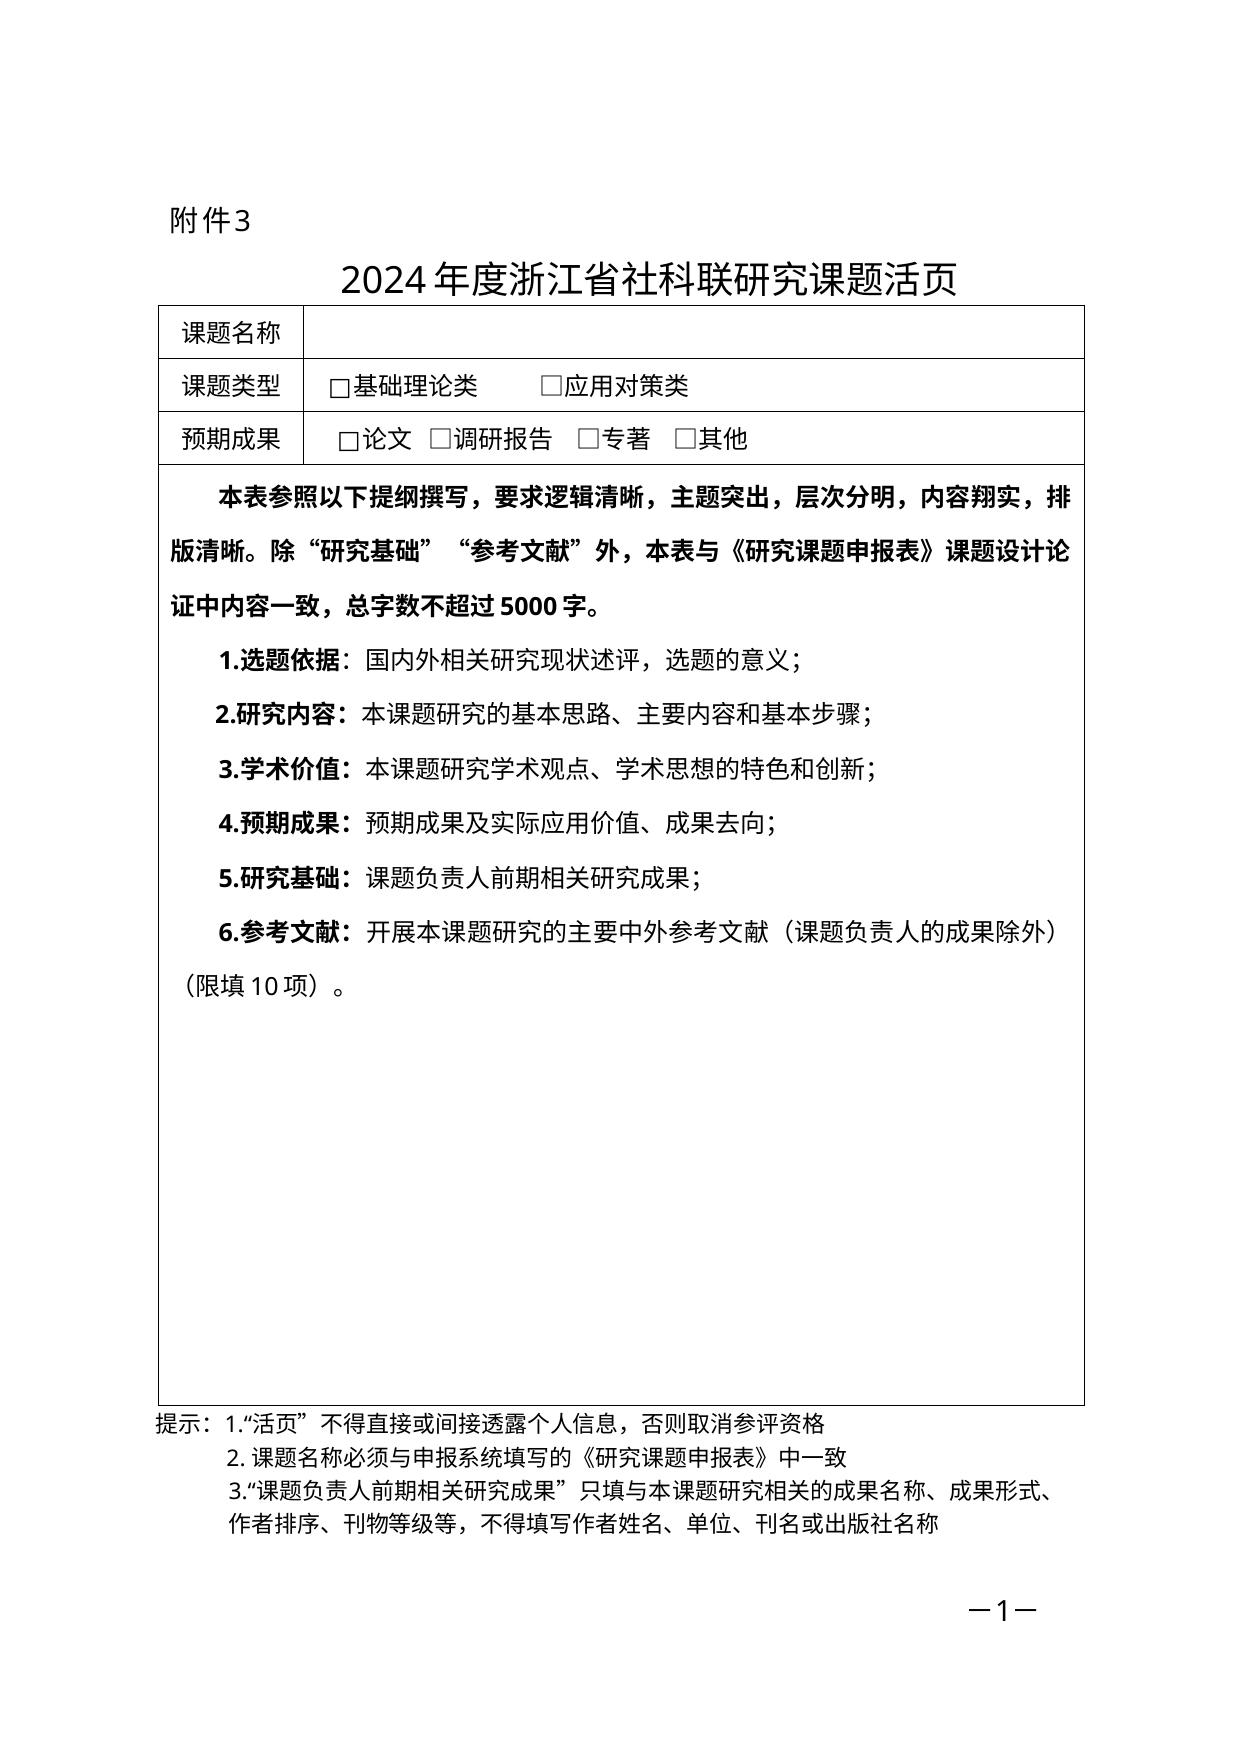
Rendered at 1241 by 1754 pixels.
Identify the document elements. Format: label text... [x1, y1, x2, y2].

table_header 课题名称 [159, 306, 303, 358]
table_cell □论文 □调研报告 □专著 □其他 [304, 412, 1084, 464]
table_cell 本表参照以下提纲撰写，要求逻辑清晰，主题突出，层次分明，内容翔实，排版清晰。除“研究基础”“参考文献”外，本表与《研究课题申报表》课题设计论证中内容一致，总字数不超过5000字。 1.选题依据：国内外相关研究现状述评，选题的意义； 2.研究内容：本课题研究的基本思路、主要内容和基本步骤； 3.学术价值：本课题研究学术观点、学术思想的特色和创新； 4.预期成果：预期成果及实际应用价值、成果去向； 5.研究基础：课题负责人前期相关研究成果； 6.参考文献：开展本课题研究的主要中外参考文献（课题负责人的成果除外）（限填10项）。 [159, 465, 1084, 1405]
text 提示：1.“活页”不得直接或间接透露个人信息，否则取消参评资格 [156, 1406, 1129, 1439]
table_cell □基础理论类 □应用对策类 [304, 359, 1084, 411]
text 2. 课题名称必须与申报系统填写的《研究课题申报表》中一致 [204, 1439, 1082, 1473]
text 附件3 [169, 187, 1074, 250]
table_cell 课题类型 [159, 359, 303, 411]
text 2024年度浙江省社科联研究课题活页 [169, 250, 1129, 304]
text 3.“课题负责人前期相关研究成果”只填与本课题研究相关的成果名称、成果形式、作者排序、刊物等级等，不得填写作者姓名、单位、刊名或出版社名称 [228, 1473, 1068, 1539]
table_cell 预期成果 [159, 412, 303, 464]
table_header [304, 306, 1084, 358]
